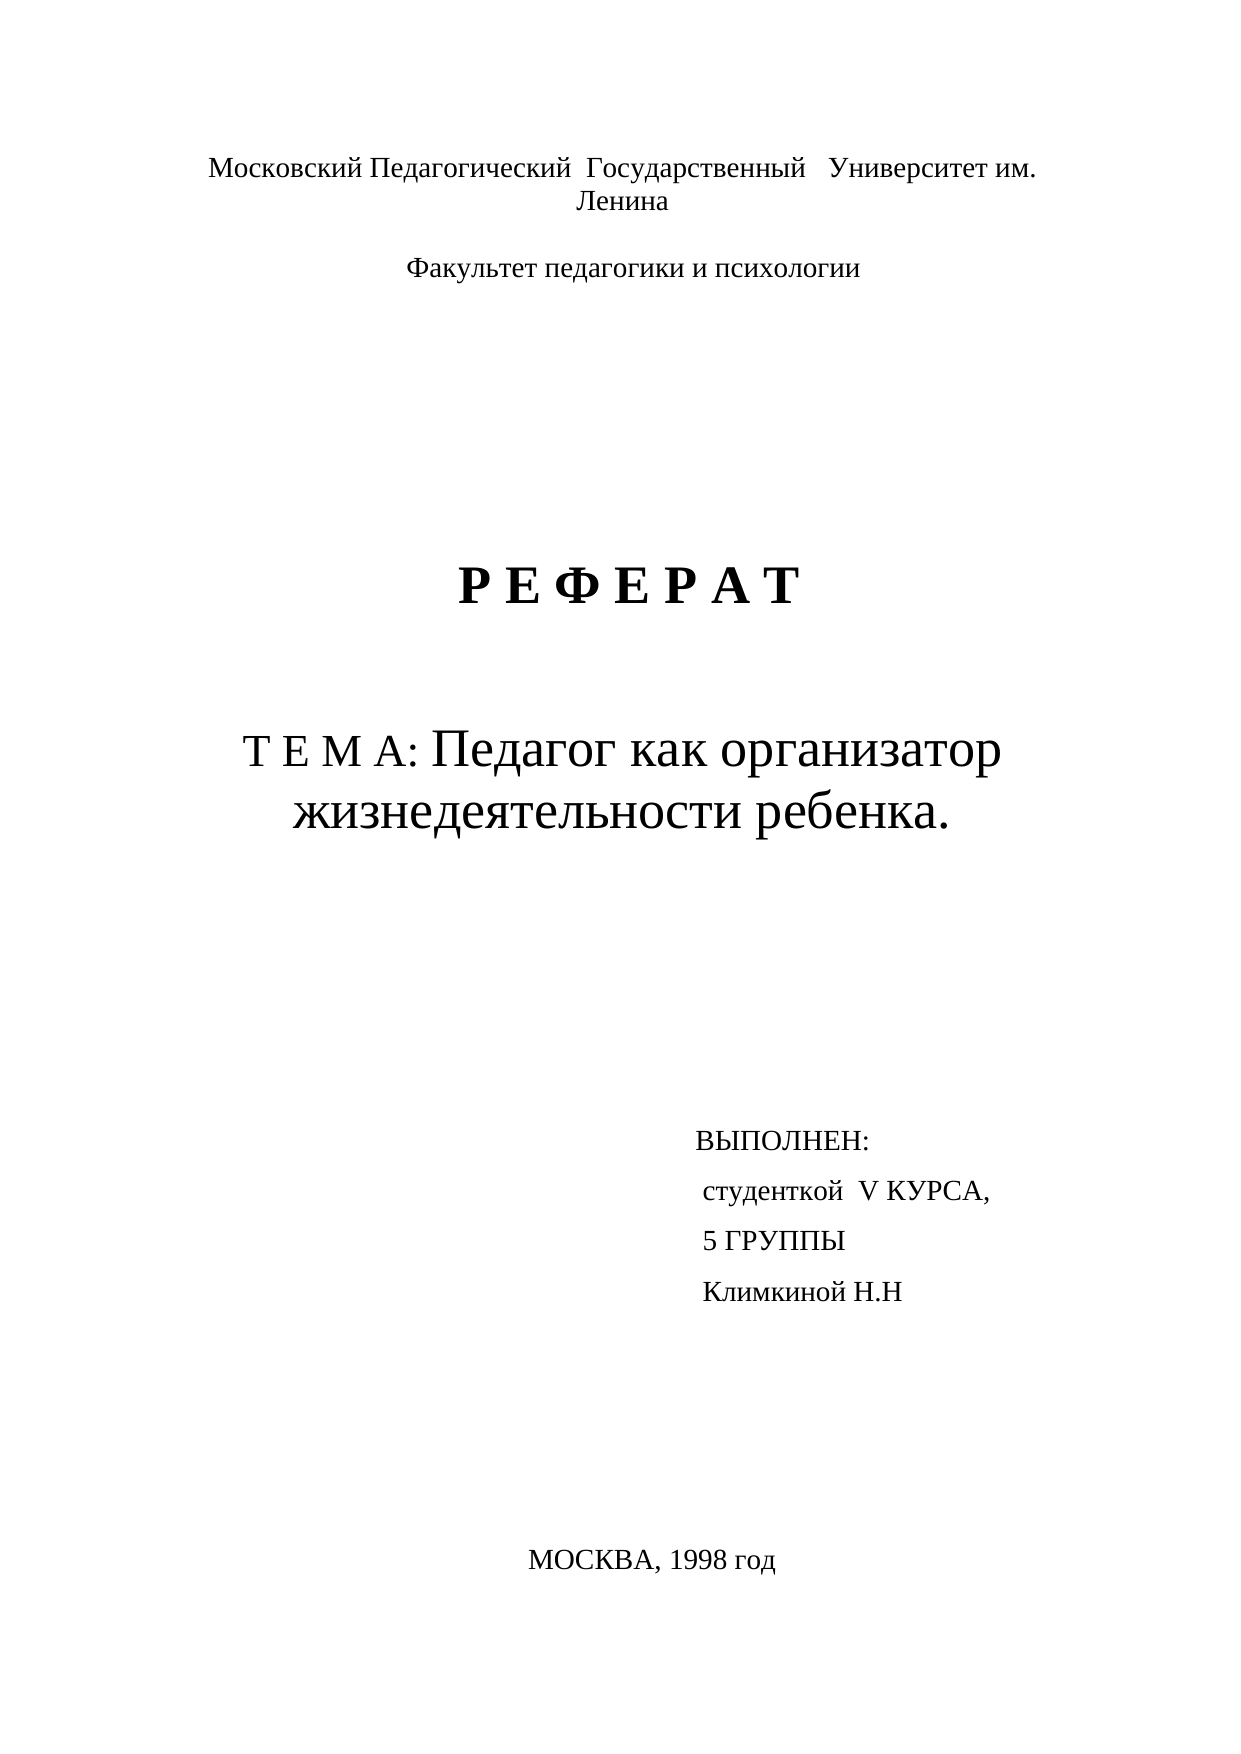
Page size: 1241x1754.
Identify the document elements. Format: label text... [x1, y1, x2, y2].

text Московский Педагогический Государственный Университет им. Ленина [192, 150, 1053, 217]
text Т Е М А: Педагог как организатор жизнедеятельности ребенка. [192, 715, 1053, 840]
subtitle Р Е Ф Е Р А Т [192, 552, 1053, 615]
text Климкиной Н.Н [192, 1274, 1053, 1307]
text студенткой V КУРСА, [192, 1173, 1053, 1207]
text 5 ГРУППЫ [192, 1223, 1053, 1257]
text ВЫПОЛНЕН: [192, 1123, 1053, 1156]
text Факультет педагогики и психологии [192, 251, 1053, 284]
text МОСКВА, 1998 год [192, 1542, 1053, 1576]
